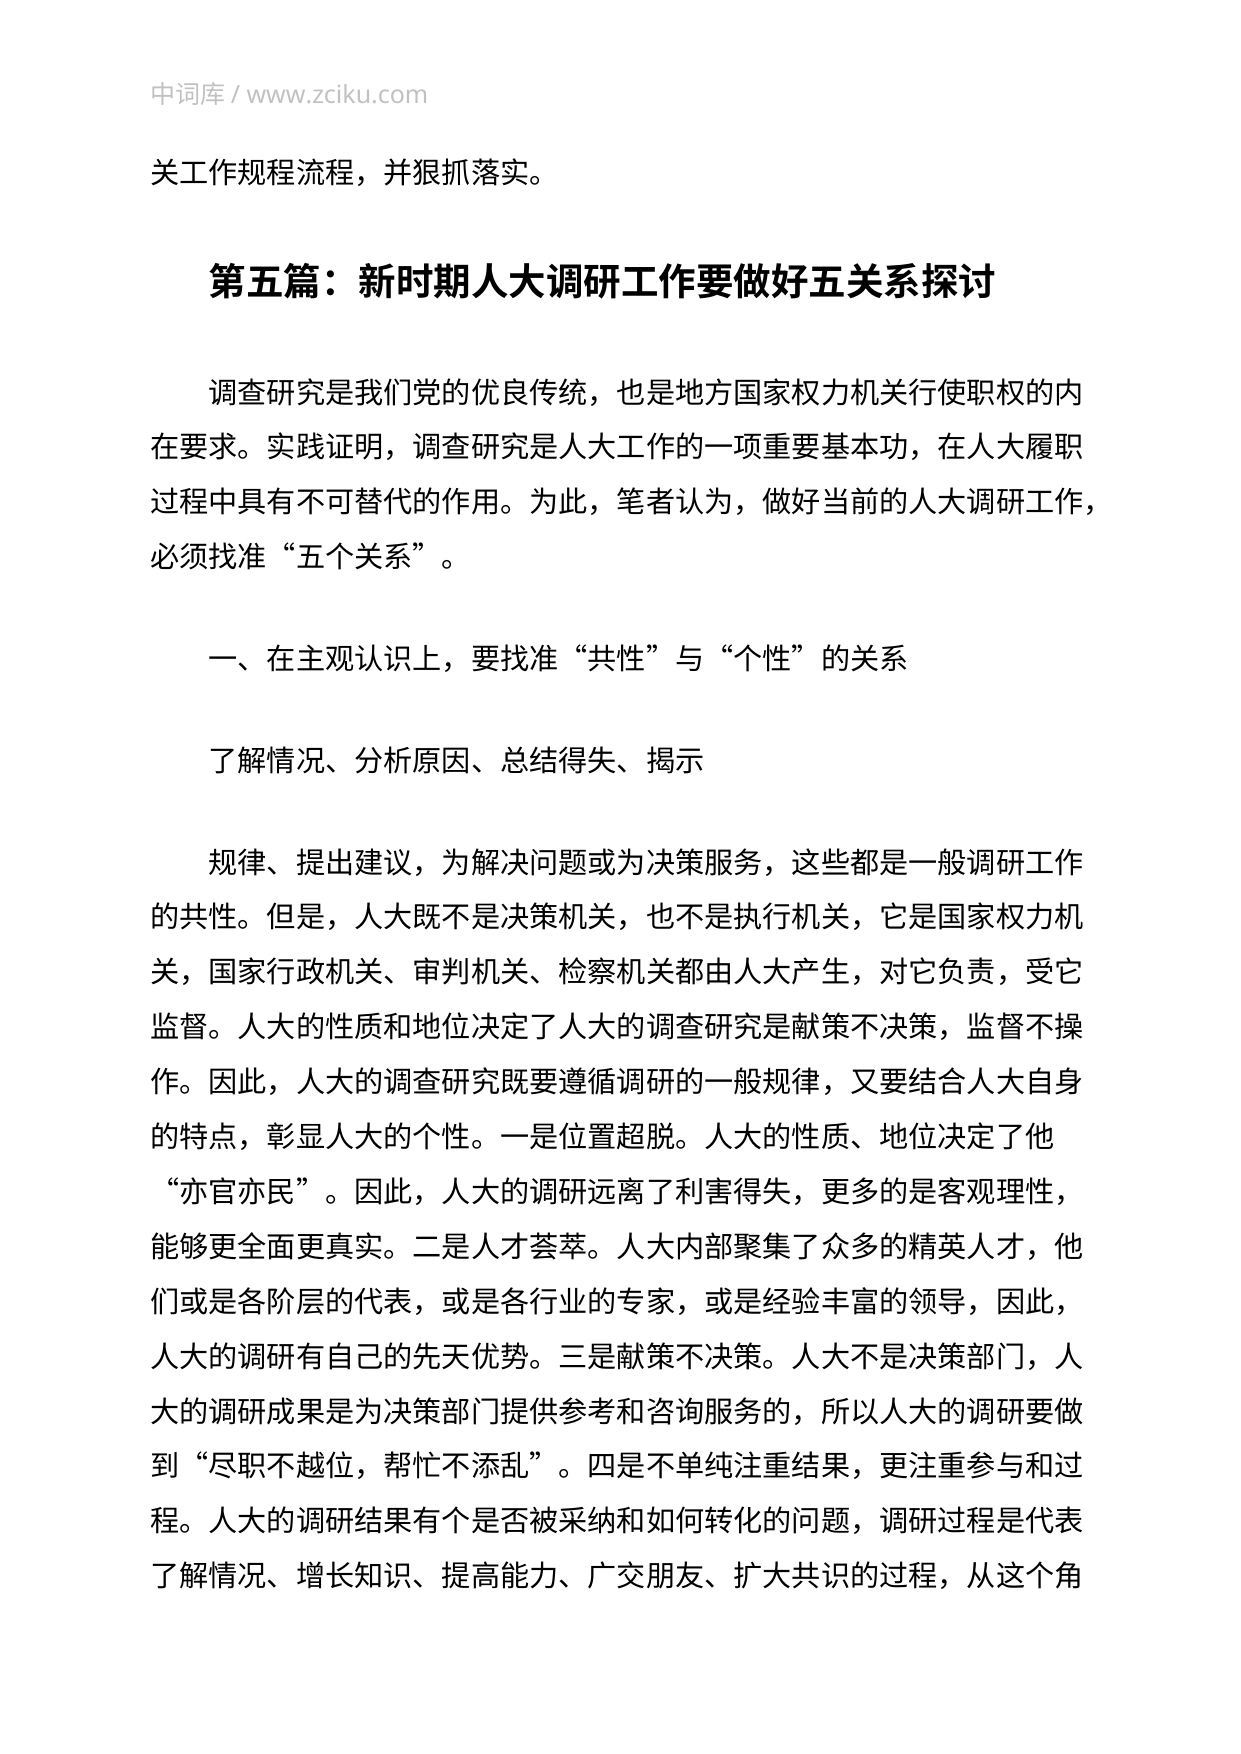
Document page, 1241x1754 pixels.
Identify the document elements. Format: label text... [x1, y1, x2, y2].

text 调查研究是我们党的优良传统，也是地方国家权力机关行使职权的内在要求。实践证明，调查研究是人大工作的一项重要基本功，在人大履职过程中具有不可替代的作用。为此，笔者认为，做好当前的人大调研工作，必须找准“五个关系”。 [150, 369, 1090, 576]
text 一、在主观认识上，要找准“共性”与“个性”的关系 [150, 636, 1090, 678]
text 第五篇：新时期人大调研工作要做好五关系探讨 [150, 252, 1090, 306]
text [150, 150, 1090, 192]
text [150, 839, 1090, 1595]
text 了解情况、分析原因、总结得失、揭示 [150, 737, 1090, 780]
